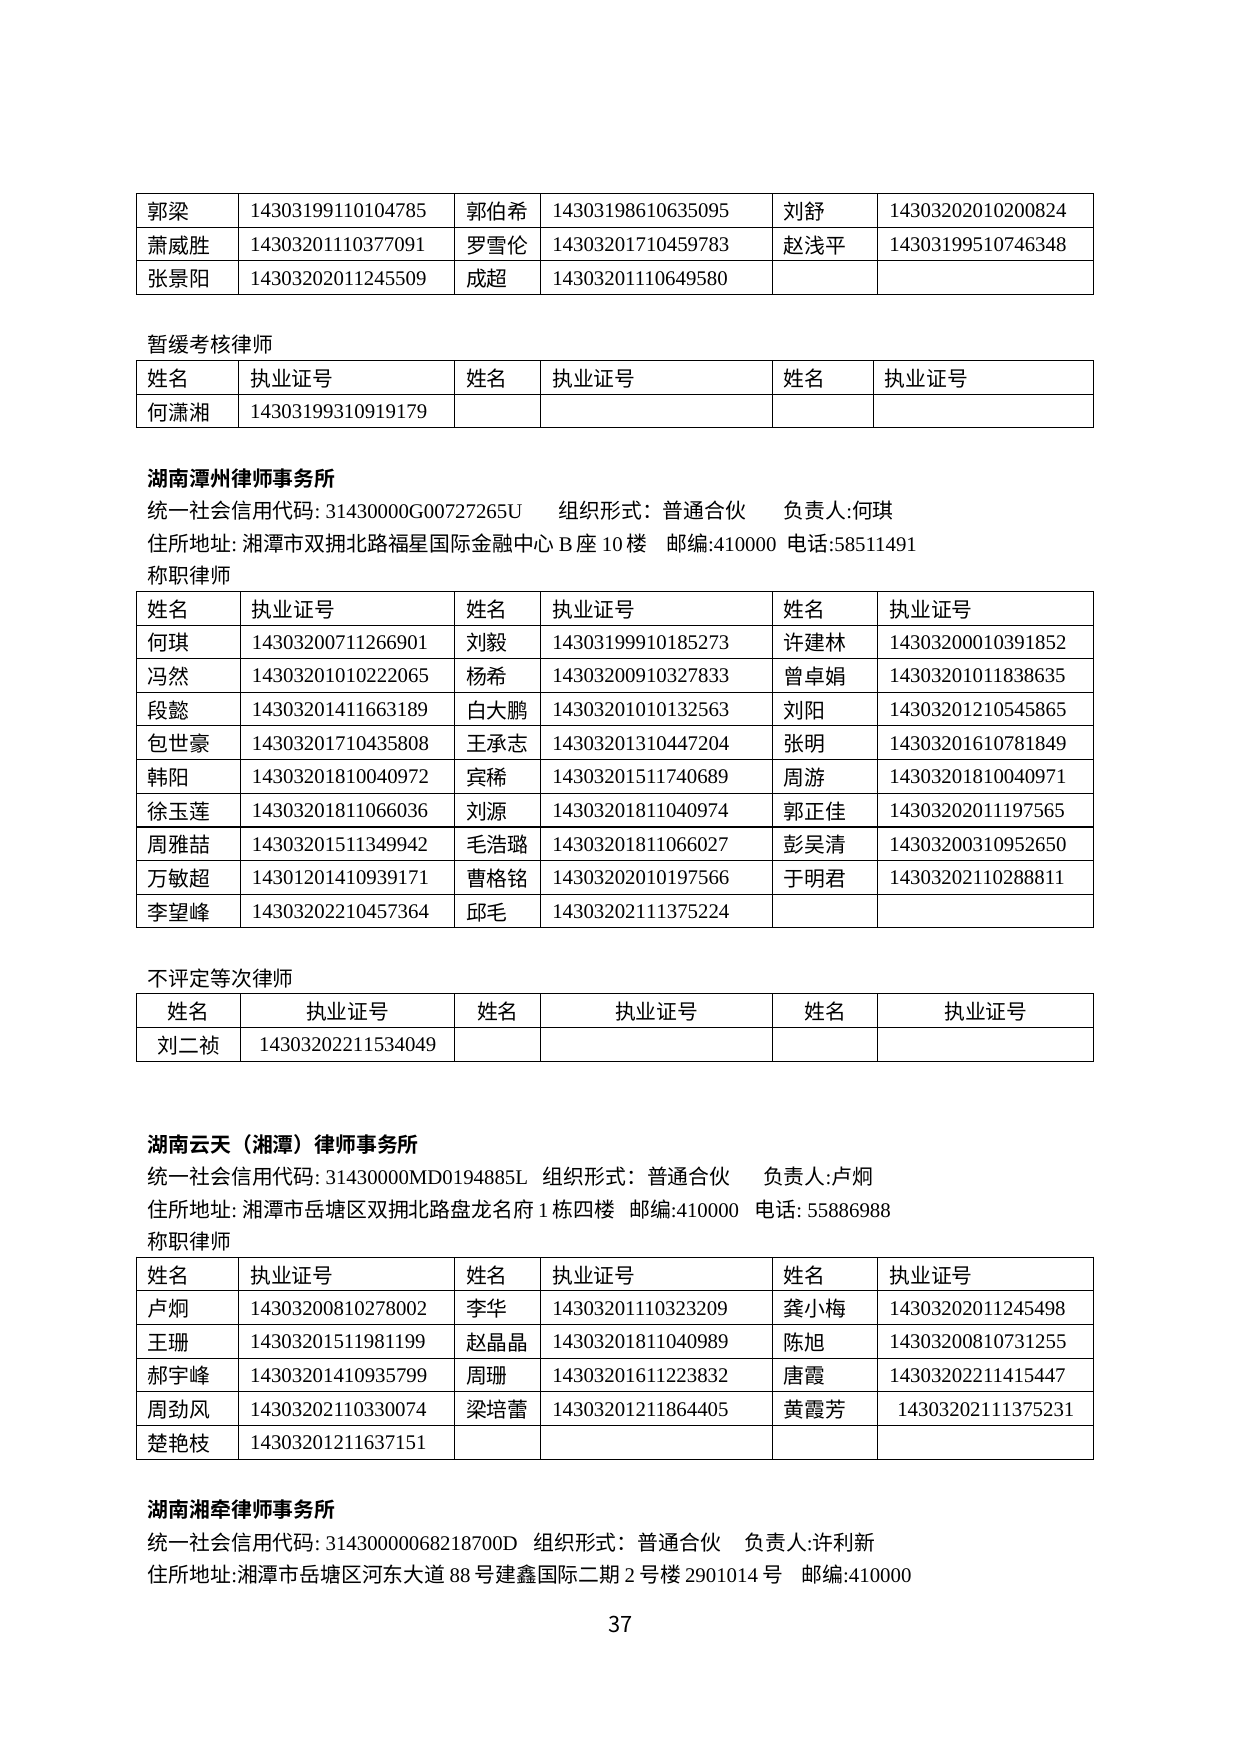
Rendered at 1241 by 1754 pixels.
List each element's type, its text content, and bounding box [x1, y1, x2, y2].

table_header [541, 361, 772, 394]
list 统一社会信用代码: 31430000068218700D 组织形式：普通合伙 负责人:许利新 [148, 1524, 1093, 1557]
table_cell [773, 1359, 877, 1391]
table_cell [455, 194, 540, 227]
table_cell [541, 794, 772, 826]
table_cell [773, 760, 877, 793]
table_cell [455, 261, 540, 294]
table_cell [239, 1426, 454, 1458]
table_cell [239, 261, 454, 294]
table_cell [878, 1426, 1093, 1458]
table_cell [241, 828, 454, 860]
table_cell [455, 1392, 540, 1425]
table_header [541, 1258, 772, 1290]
list 住所地址: 湘潭市双拥北路福星国际金融中心B座10楼 邮编:410000 电话:58511491 [148, 526, 1093, 558]
list 称职律师 [148, 1224, 1093, 1257]
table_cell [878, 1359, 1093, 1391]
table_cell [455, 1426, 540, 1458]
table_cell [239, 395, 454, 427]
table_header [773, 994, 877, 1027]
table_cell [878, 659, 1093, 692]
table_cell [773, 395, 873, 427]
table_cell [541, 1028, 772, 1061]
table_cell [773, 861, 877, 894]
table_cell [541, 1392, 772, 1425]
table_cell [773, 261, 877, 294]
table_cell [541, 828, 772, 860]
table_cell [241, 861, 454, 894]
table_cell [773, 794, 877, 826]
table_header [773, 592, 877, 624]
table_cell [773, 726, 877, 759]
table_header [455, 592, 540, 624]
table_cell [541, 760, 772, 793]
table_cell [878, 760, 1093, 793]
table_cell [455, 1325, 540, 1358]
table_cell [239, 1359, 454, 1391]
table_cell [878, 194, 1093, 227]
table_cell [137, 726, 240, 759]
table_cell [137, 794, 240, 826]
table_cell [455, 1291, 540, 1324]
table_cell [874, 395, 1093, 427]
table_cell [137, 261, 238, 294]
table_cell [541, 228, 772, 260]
list 统一社会信用代码: 31430000MD0194885L 组织形式：普通合伙 负责人:卢炯 [148, 1159, 1093, 1192]
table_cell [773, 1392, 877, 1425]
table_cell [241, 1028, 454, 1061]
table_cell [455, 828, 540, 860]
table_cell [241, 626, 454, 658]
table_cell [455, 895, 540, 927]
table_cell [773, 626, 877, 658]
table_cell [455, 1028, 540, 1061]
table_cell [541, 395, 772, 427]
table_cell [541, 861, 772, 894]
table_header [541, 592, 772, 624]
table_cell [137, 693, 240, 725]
text 湖南潭州律师事务所 [148, 461, 1093, 493]
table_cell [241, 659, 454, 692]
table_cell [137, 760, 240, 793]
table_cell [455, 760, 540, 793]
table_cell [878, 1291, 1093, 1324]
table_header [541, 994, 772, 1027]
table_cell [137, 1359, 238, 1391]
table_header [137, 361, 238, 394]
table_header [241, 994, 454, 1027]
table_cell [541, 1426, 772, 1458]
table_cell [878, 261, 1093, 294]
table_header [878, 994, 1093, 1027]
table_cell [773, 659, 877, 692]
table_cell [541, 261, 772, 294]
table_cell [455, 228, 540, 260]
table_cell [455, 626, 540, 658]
text 不评定等次律师 [148, 961, 1093, 993]
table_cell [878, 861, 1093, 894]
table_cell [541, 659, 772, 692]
text 湖南云天（湘潭）律师事务所 [148, 1127, 1093, 1159]
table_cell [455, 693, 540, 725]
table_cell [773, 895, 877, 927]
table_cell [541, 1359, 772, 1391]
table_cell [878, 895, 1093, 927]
list 住所地址:湘潭市岳塘区河东大道88号建鑫国际二期2号楼2901014号 邮编:410000 [148, 1557, 1093, 1589]
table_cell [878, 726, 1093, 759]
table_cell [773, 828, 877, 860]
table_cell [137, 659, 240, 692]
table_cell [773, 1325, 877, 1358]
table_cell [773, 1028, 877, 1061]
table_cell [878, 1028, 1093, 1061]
list 统一社会信用代码: 31430000G00727265U 组织形式：普通合伙 负责人:何琪 [148, 493, 1093, 526]
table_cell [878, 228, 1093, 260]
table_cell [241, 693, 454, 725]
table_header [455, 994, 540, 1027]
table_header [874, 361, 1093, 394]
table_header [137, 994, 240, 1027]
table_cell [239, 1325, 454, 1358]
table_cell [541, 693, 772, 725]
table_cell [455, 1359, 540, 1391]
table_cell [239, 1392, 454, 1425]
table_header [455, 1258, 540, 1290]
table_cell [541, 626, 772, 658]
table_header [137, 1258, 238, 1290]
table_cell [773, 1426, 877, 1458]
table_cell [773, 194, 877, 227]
list 称职律师 [148, 558, 1093, 591]
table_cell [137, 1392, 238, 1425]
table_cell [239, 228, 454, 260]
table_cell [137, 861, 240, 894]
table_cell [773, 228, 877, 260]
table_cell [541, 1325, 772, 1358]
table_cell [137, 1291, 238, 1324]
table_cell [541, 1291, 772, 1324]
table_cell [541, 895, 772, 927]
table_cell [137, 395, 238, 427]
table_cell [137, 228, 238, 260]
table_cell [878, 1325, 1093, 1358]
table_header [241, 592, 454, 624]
text 湖南湘牵律师事务所 [148, 1492, 1093, 1524]
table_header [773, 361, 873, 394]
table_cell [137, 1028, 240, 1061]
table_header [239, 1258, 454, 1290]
list 住所地址: 湘潭市岳塘区双拥北路盘龙名府1栋四楼 邮编:410000 电话: 55886988 [148, 1192, 1093, 1224]
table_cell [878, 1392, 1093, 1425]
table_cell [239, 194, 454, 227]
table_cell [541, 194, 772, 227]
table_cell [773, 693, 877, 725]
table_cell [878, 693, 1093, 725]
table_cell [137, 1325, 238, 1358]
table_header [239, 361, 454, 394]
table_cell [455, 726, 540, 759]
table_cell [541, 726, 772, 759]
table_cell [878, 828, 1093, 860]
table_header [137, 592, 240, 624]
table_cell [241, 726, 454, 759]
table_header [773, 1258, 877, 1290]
list 暂缓考核律师 [148, 327, 1093, 360]
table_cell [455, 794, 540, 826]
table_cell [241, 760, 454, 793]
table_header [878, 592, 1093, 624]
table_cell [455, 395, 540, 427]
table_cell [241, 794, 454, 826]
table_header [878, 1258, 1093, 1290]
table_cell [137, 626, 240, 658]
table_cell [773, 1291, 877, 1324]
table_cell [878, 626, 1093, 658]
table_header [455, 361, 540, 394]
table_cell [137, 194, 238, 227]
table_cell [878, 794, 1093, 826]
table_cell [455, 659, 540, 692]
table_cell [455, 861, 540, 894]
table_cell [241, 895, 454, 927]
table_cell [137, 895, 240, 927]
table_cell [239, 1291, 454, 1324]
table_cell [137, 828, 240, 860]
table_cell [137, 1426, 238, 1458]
